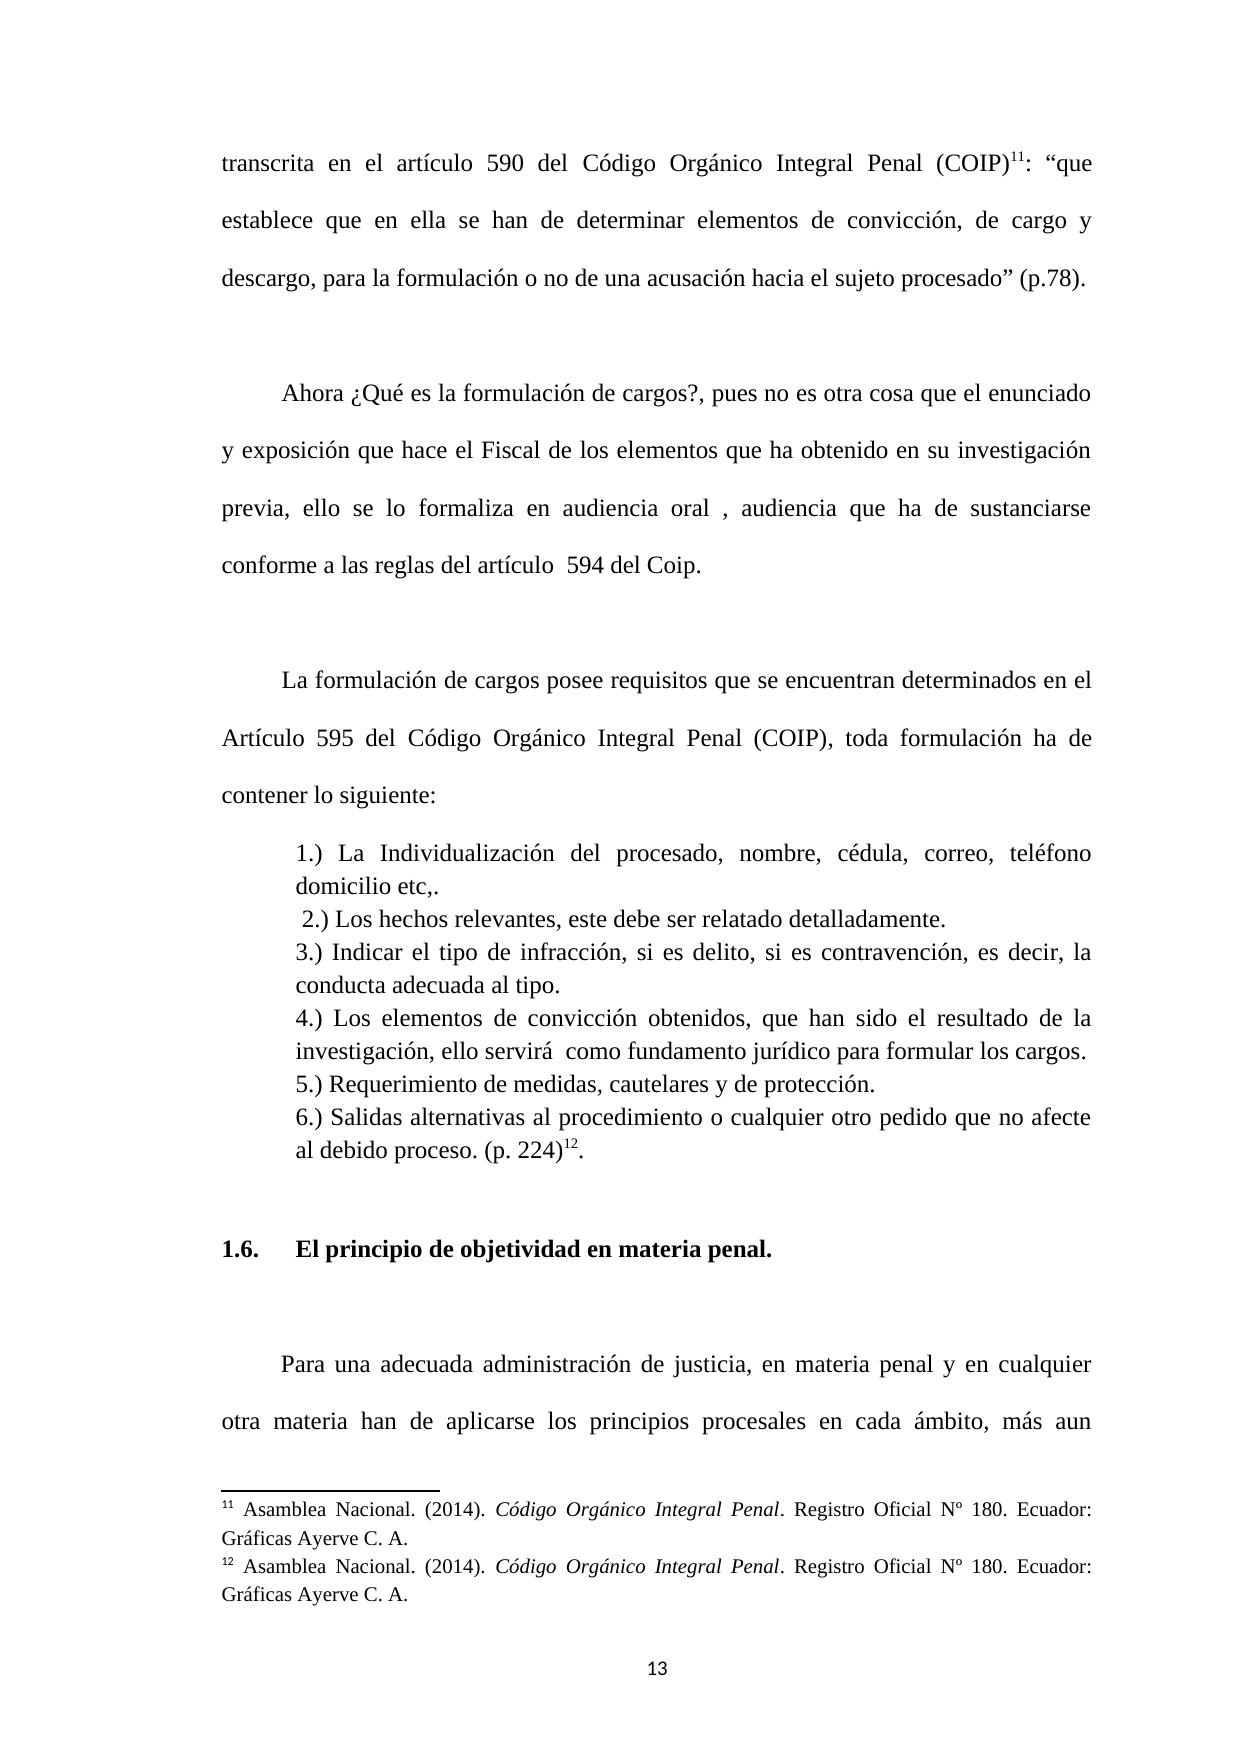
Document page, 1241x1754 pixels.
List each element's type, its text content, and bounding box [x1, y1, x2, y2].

subtitle El principio de objetividad en materia penal. [221, 1234, 1092, 1263]
text 6.) Salidas alternativas al procedimiento o cualquier otro pedido que no afecte al debido proceso. (p. 224). [295, 1102, 1092, 1164]
text 1.) La Individualización del procesado, nombre, cédula, correo, teléfono domicilio etc,. [295, 838, 1092, 899]
text 2.) Los hechos relevantes, este debe ser relatado detalladamente. [295, 904, 1092, 932]
text 3.) Indicar el tipo de infracción, si es delito, si es contravención, es decir, la conducta adecuada al tipo. [295, 937, 1092, 998]
text Ahora ¿Qué es la formulación de cargos?, pues no es otra cosa que el enunciado y exposición que hace el Fiscal de los elementos que ha obtenido en su investigación previa, ello se lo formaliza en audiencia oral , audiencia que ha de sustanciarse conforme a las reglas del artículo 594 del Coip. [221, 378, 1092, 579]
text La formulación de cargos posee requisitos que se encuentran determinados en el Artículo 595 del Código Orgánico Integral Penal (COIP), toda formulación ha de contener lo siguiente: [221, 665, 1092, 809]
text 4.) Los elementos de convicción obtenidos, que han sido el resultado de la investigación, ello servirá como fundamento jurídico para formular los cargos. [295, 1003, 1092, 1064]
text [221, 1349, 1092, 1435]
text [221, 148, 1092, 291]
text 5.) Requerimiento de medidas, cautelares y de protección. [295, 1069, 1092, 1098]
